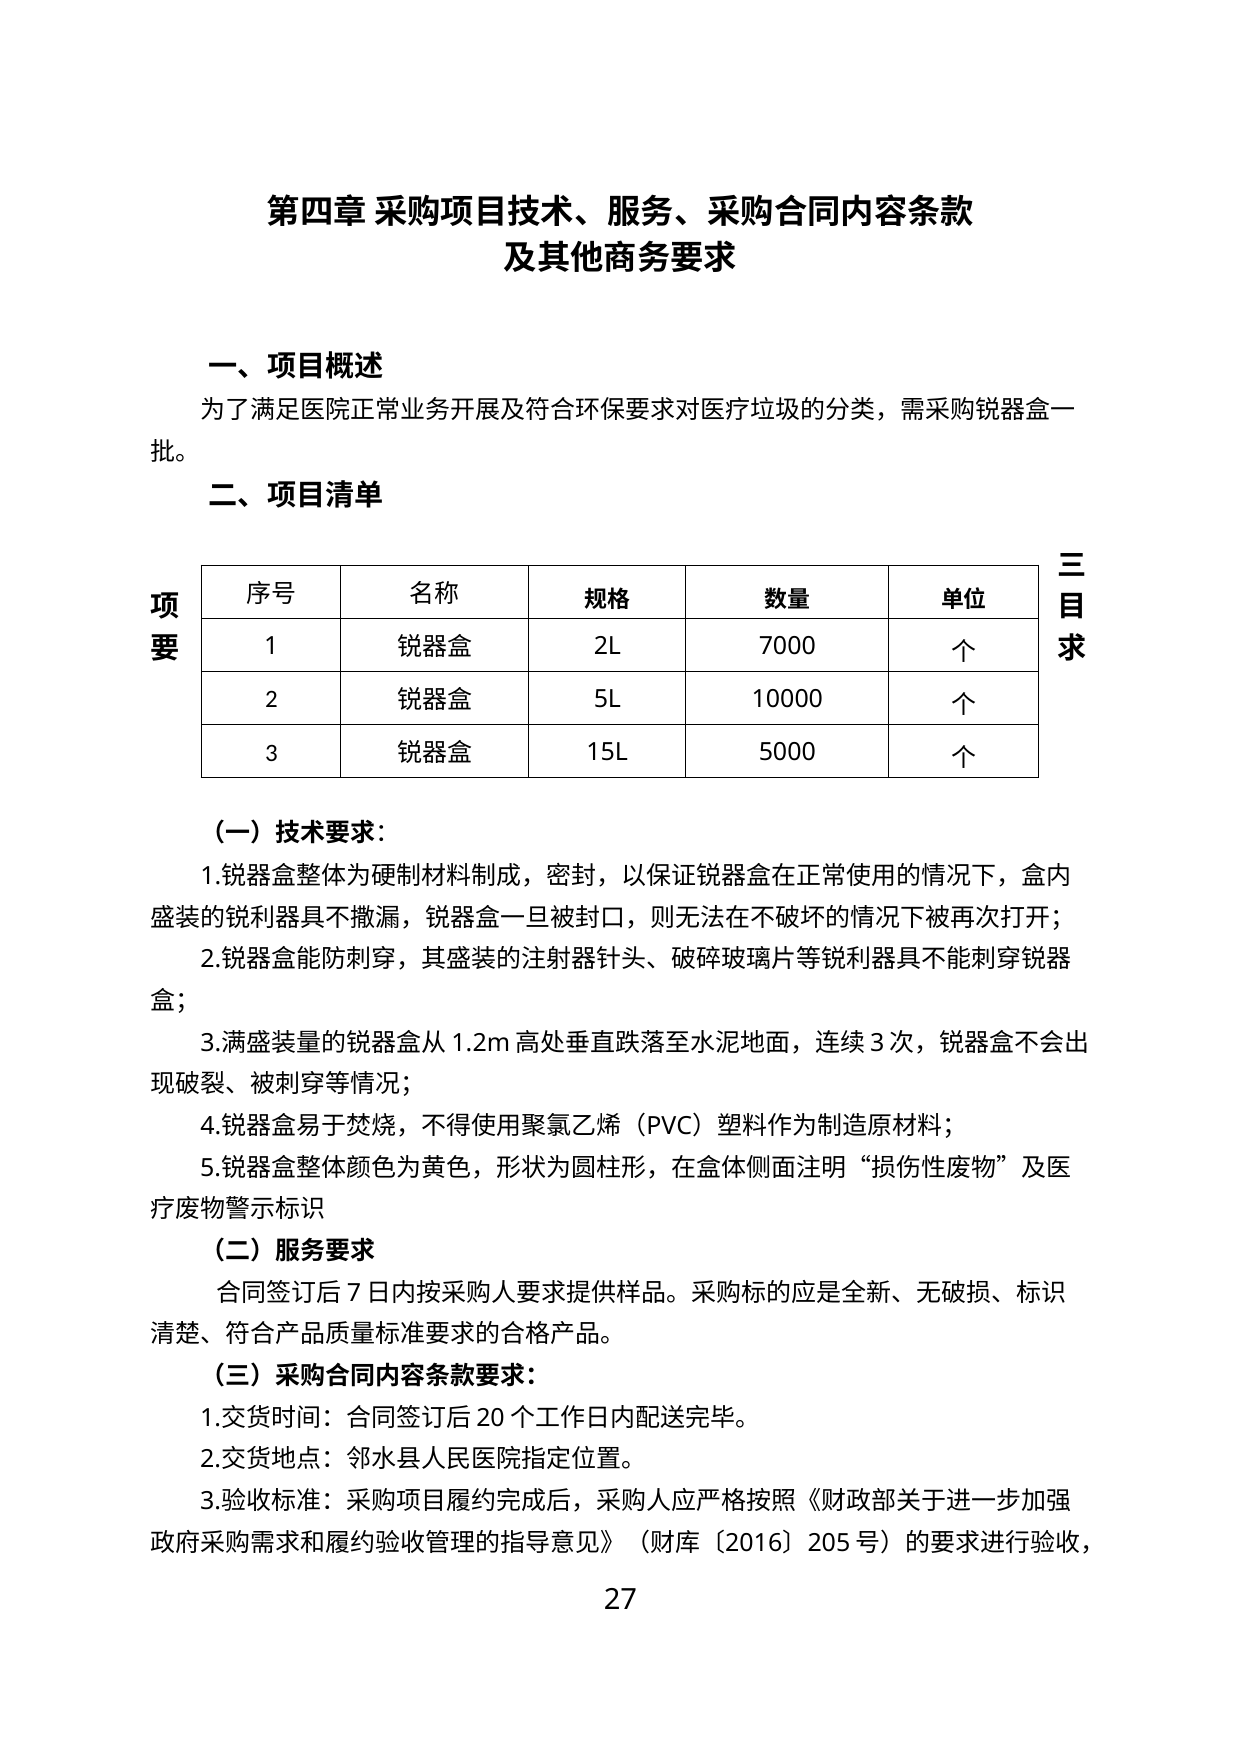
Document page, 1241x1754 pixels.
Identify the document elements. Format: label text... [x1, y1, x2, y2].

table_cell 7000 [686, 619, 888, 671]
text 1.锐器盒整体为硬制材料制成，密封，以保证锐器盒在正常使用的情况下，盒内盛装的锐利器具不撒漏，锐器盒一旦被封口，则无法在不破坏的情况下被再次打开； [150, 851, 1090, 934]
table_cell 锐器盒 [341, 619, 528, 671]
table_cell 2L [529, 619, 685, 671]
table_header 规格 [529, 566, 685, 618]
text （一）技术要求： [150, 694, 1090, 851]
text 1.交货时间：合同签订后20个工作日内配送完毕。 [150, 1393, 1090, 1434]
table_cell 个 [889, 619, 1038, 671]
table_cell 2 [202, 672, 340, 724]
list 为了满足医院正常业务开展及符合环保要求对医疗垃圾的分类，需采购锐器盒一批。 [150, 385, 1090, 469]
list 及其他商务要求 [150, 233, 1090, 279]
table_cell 锐器盒 [341, 725, 528, 777]
table_header 名称 [341, 566, 528, 618]
text 4.锐器盒易于焚烧，不得使用聚氯乙烯（PVC）塑料作为制造原材料； [150, 1101, 1090, 1143]
table_cell 1 [202, 619, 340, 671]
table_cell 10000 [686, 672, 888, 724]
text 一、项目概述 [150, 339, 1090, 385]
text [150, 1476, 1090, 1559]
subtitle 三、项目要求 [150, 542, 1090, 667]
list （二）服务要求 [150, 1226, 1090, 1268]
table_cell 个 [889, 725, 1038, 777]
table_cell 5000 [686, 725, 888, 777]
table_header 单位 [889, 566, 1038, 618]
text （三）采购合同内容条款要求： [150, 1351, 1090, 1393]
table_cell 锐器盒 [341, 672, 528, 724]
text 2.交货地点：邻水县人民医院指定位置。 [150, 1434, 1090, 1476]
table_header 序号 [202, 566, 340, 618]
table_cell 15L [529, 725, 685, 777]
text 3.满盛装量的锐器盒从1.2m高处垂直跌落至水泥地面，连续3次，锐器盒不会出现破裂、被刺穿等情况； [150, 1018, 1090, 1101]
text 合同签订后7日内按采购人要求提供样品。采购标的应是全新、无破损、标识清楚、符合产品质量标准要求的合格产品。 [150, 1268, 1090, 1351]
list 5.锐器盒整体颜色为黄色，形状为圆柱形，在盒体侧面注明“损伤性废物”及医疗废物警示标识 [150, 1143, 1090, 1226]
text 2.锐器盒能防刺穿，其盛装的注射器针头、破碎玻璃片等锐利器具不能刺穿锐器盒； [150, 934, 1090, 1018]
table_cell 个 [889, 672, 1038, 724]
table_header 数量 [686, 566, 888, 618]
table_cell 5L [529, 672, 685, 724]
table_cell 3 [202, 725, 340, 777]
list 项目清单 [150, 469, 1090, 514]
list 采购项目技术、服务、采购合同内容条款 [150, 187, 1090, 233]
